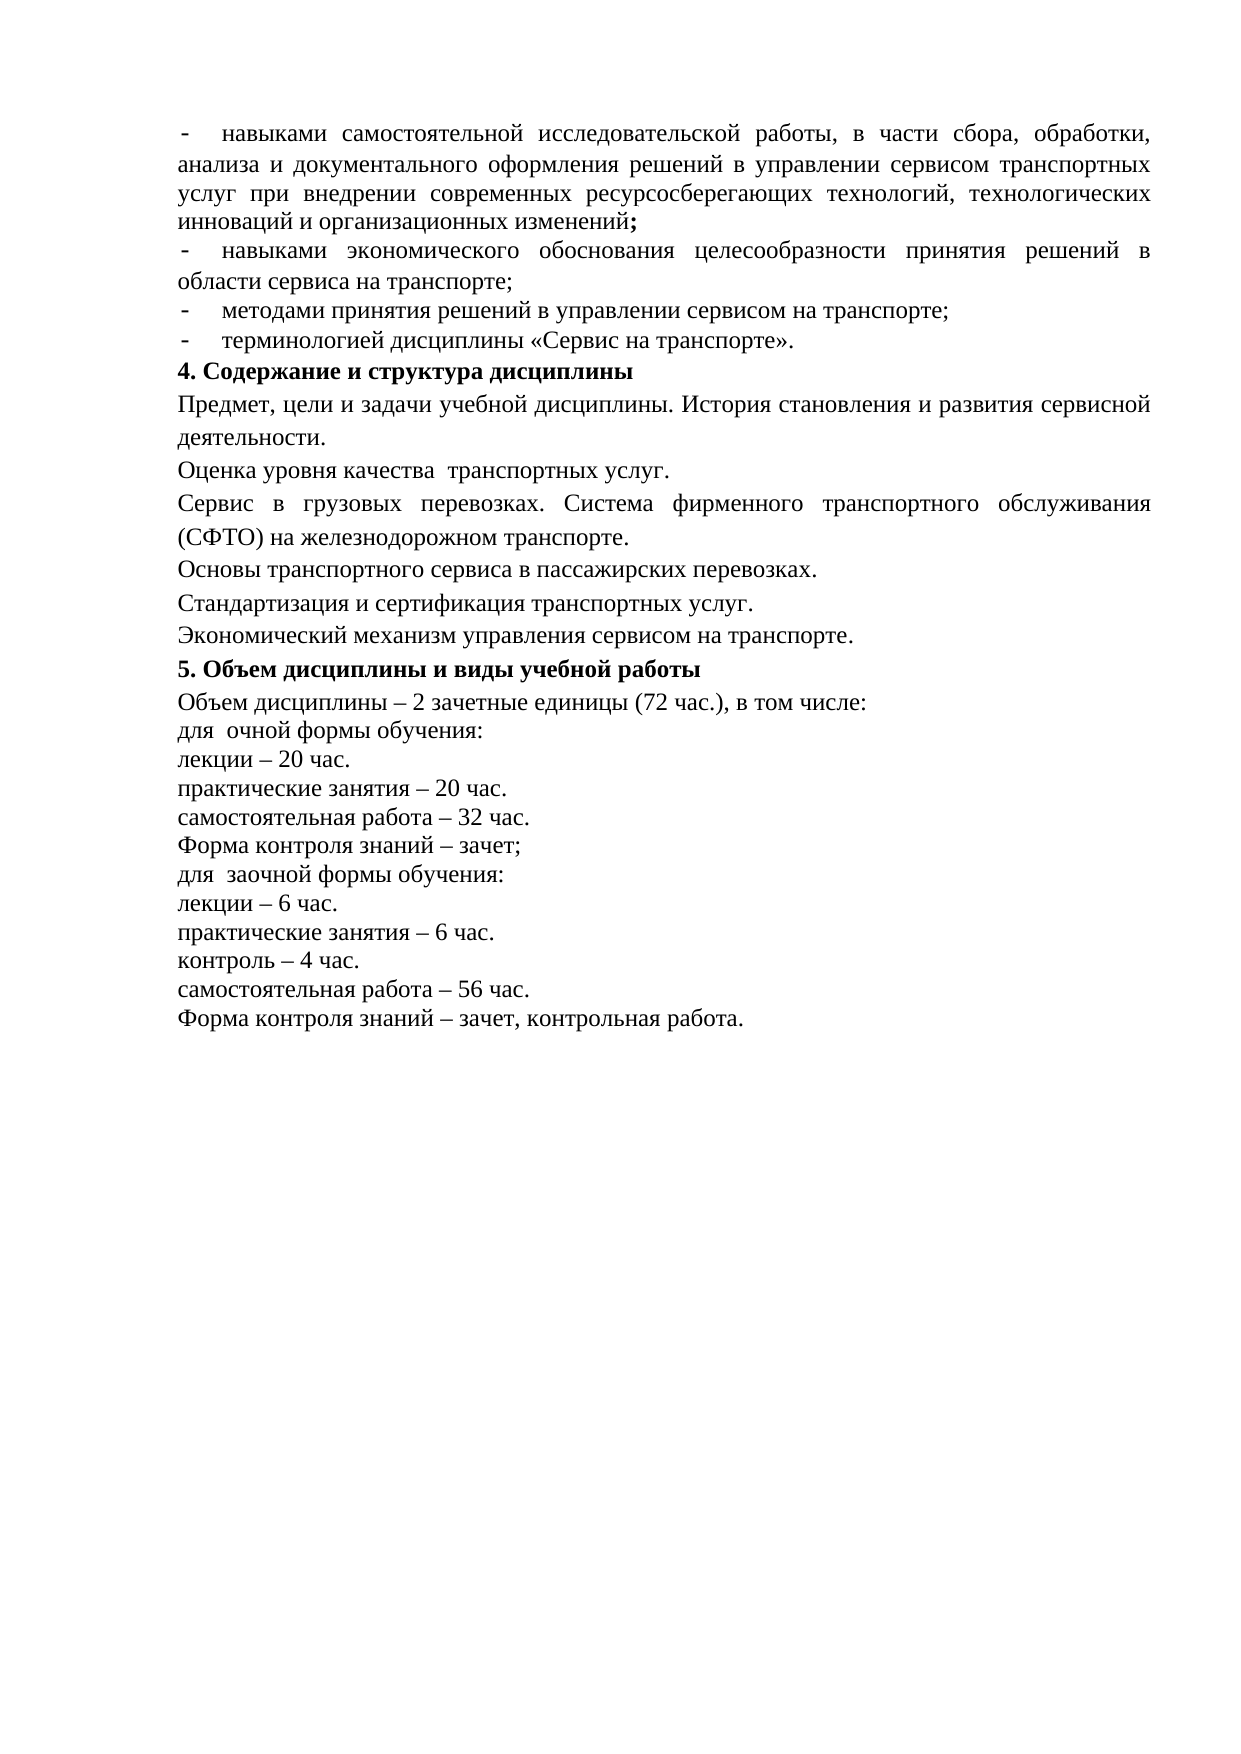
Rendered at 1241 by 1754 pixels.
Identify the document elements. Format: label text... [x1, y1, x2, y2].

text Предмет, цели и задачи учебной дисциплины. История становления и развития сервисной деятельности. [177, 389, 1152, 451]
text практические занятия – 6 час. [177, 917, 1152, 945]
text контроль – 4 час. [177, 945, 1152, 974]
text Объем дисциплины – 2 зачетные единицы (72 час.), в том числе: [177, 687, 1152, 715]
list навыками самостоятельной исследовательской работы, в части сбора, обработки, анализа и документального оформления решений в управлении сервисом транспортных услуг при внедрении современных ресурсосберегающих технологий, технологических инноваций и организационных изменений; [177, 178, 1152, 235]
text Сервис в грузовых перевозках. Система фирменного транспортного обслуживания (СФТО) на железнодорожном транспорте. [177, 488, 1152, 550]
text Основы транспортного сервиса в пассажирских перевозках. [177, 554, 1152, 583]
text Форма контроля знаний – зачет, контрольная работа. [177, 1003, 1152, 1032]
text самостоятельная работа – 32 час. [177, 802, 1152, 830]
text практические занятия – 20 час. [177, 773, 1152, 802]
text для заочной формы обучения: [177, 859, 1152, 888]
text Стандартизация и сертификация транспортных услуг. [177, 588, 1152, 616]
text 5. Объем дисциплины и виды учебной работы [177, 654, 1152, 682]
list навыками экономического обоснования целесообразности принятия решений в области сервиса на транспорте; [177, 235, 1152, 295]
text Форма контроля знаний – зачет; [177, 830, 1152, 859]
text Оценка уровня качества транспортных услуг. [177, 456, 1152, 484]
text для очной формы обучения: [177, 715, 1152, 744]
text лекции – 6 час. [177, 888, 1152, 917]
list навыками самостоятельной исследовательской работы, в части сбора, обработки, анализа и документального оформления решений в управлении сервисом транспортных услуг при внедрении современных ресурсосберегающих технологий, технологических инноваций и организационных изменений; [177, 118, 1152, 149]
list терминологией дисциплины «Сервис на транспорте». [177, 326, 1152, 356]
text лекции – 20 час. [177, 744, 1152, 773]
text 4. Содержание и структура дисциплины [177, 356, 1152, 385]
text самостоятельная работа – 56 час. [177, 974, 1152, 1003]
list методами принятия решений в управлении сервисом на транспорте; [177, 295, 1152, 326]
text Экономический механизм управления сервисом на транспорте. [177, 621, 1152, 649]
